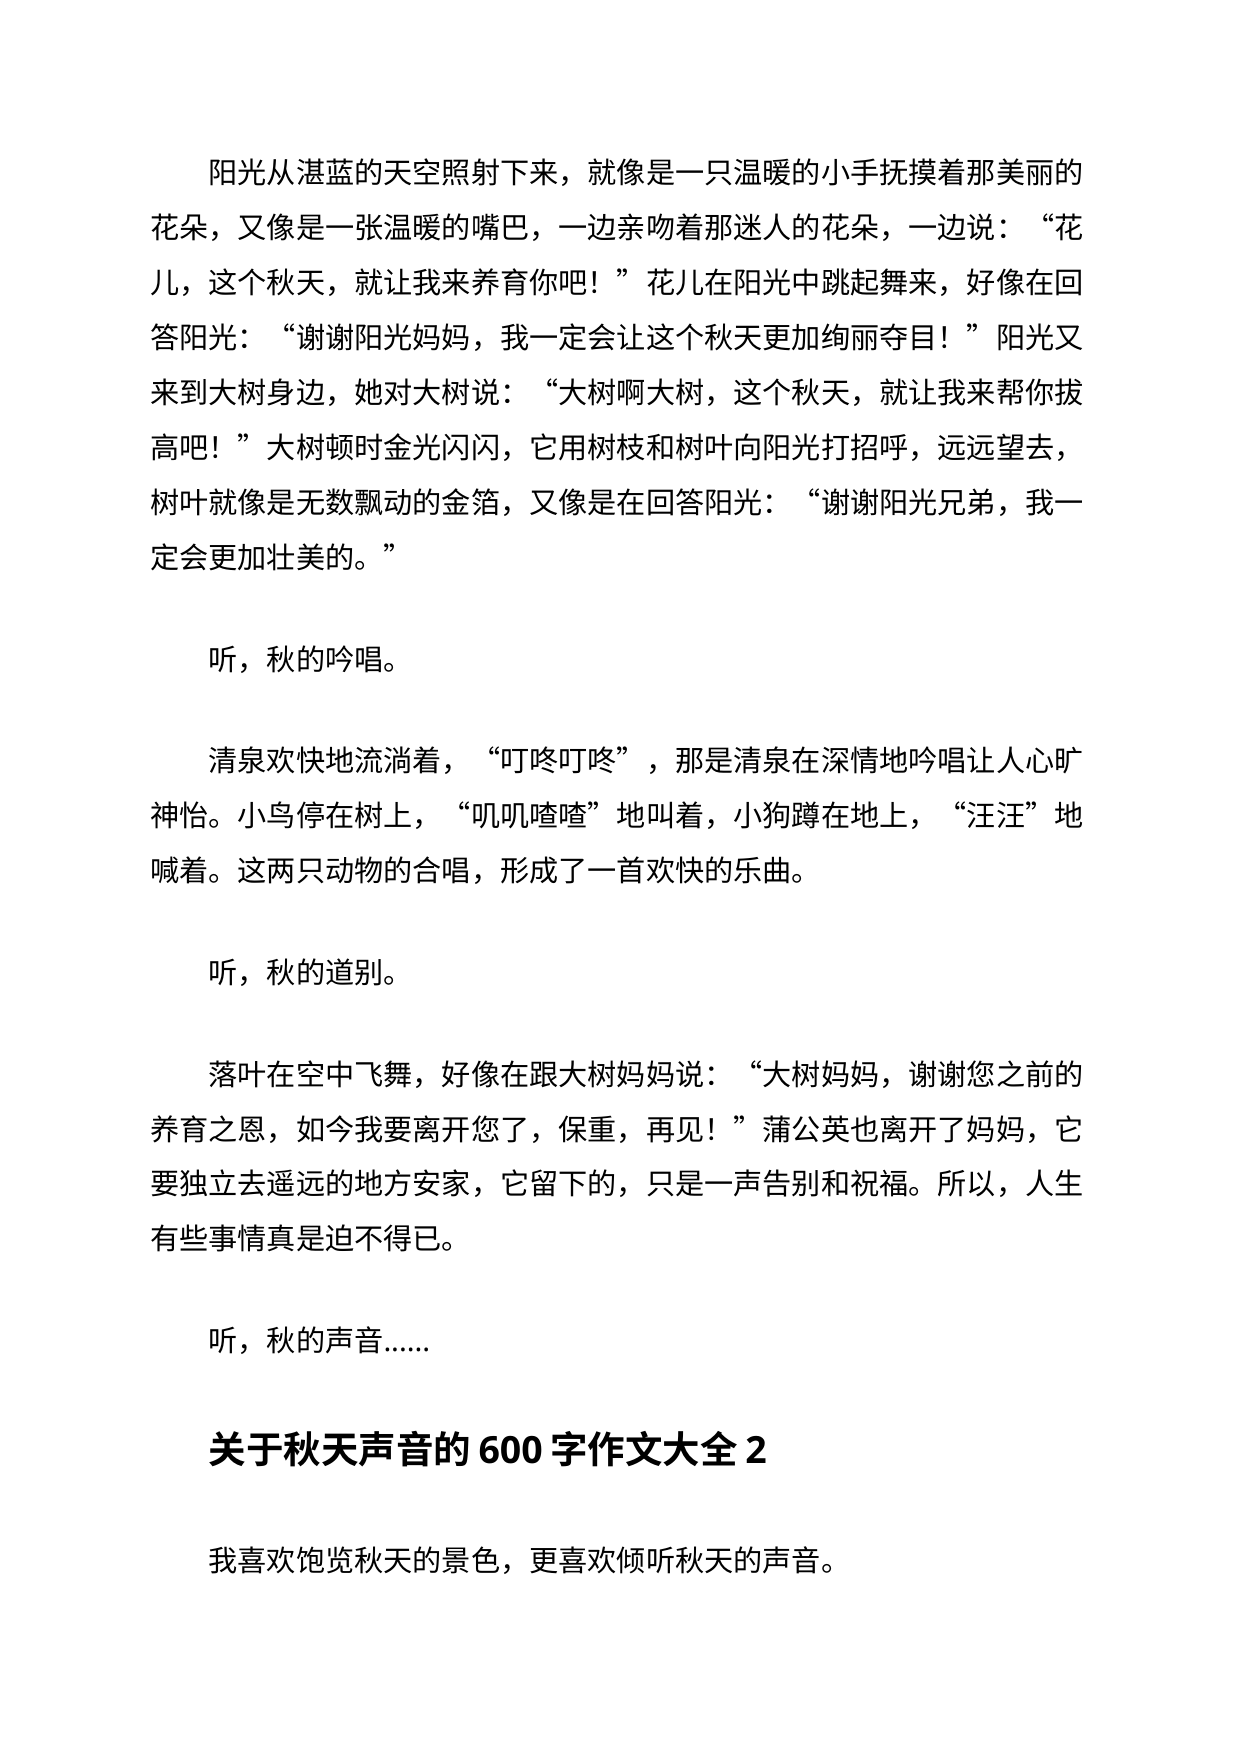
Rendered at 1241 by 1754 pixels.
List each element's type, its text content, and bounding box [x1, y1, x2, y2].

text 阳光从湛蓝的天空照射下来，就像是一只温暖的小手抚摸着那美丽的花朵，又像是一张温暖的嘴巴，一边亲吻着那迷人的花朵，一边说：“花儿，这个秋天，就让我来养育你吧！”花儿在阳光中跳起舞来，好像在回答阳光：“谢谢阳光妈妈，我一定会让这个秋天更加绚丽夺目！”阳光又来到大树身边，她对大树说：“大树啊大树，这个秋天，就让我来帮你拔高吧！”大树顿时金光闪闪，它用树枝和树叶向阳光打招呼，远远望去，树叶就像是无数飘动的金箔，又像是在回答阳光：“谢谢阳光兄弟，我一定会更加壮美的。” [150, 150, 1090, 577]
text 清泉欢快地流淌着，“叮咚叮咚”，那是清泉在深情地吟唱让人心旷神怡。小鸟停在树上，“叽叽喳喳”地叫着，小狗蹲在地上，“汪汪”地喊着。这两只动物的合唱，形成了一首欢快的乐曲。 [150, 738, 1090, 890]
text 听，秋的吟唱。 [150, 636, 1090, 678]
text 落叶在空中飞舞，好像在跟大树妈妈说：“大树妈妈，谢谢您之前的养育之恩，如今我要离开您了，保重，再见！”蒲公英也离开了妈妈，它要独立去遥远的地方安家，它留下的，只是一声告别和祝福。所以，人生有些事情真是迫不得已。 [150, 1051, 1090, 1258]
text 听，秋的道别。 [150, 949, 1090, 992]
text 关于秋天声音的600字作文大全2 [150, 1419, 1090, 1474]
text 听，秋的声音...... [150, 1318, 1090, 1360]
text 我喜欢饱览秋天的景色，更喜欢倾听秋天的声音。 [150, 1537, 1090, 1579]
